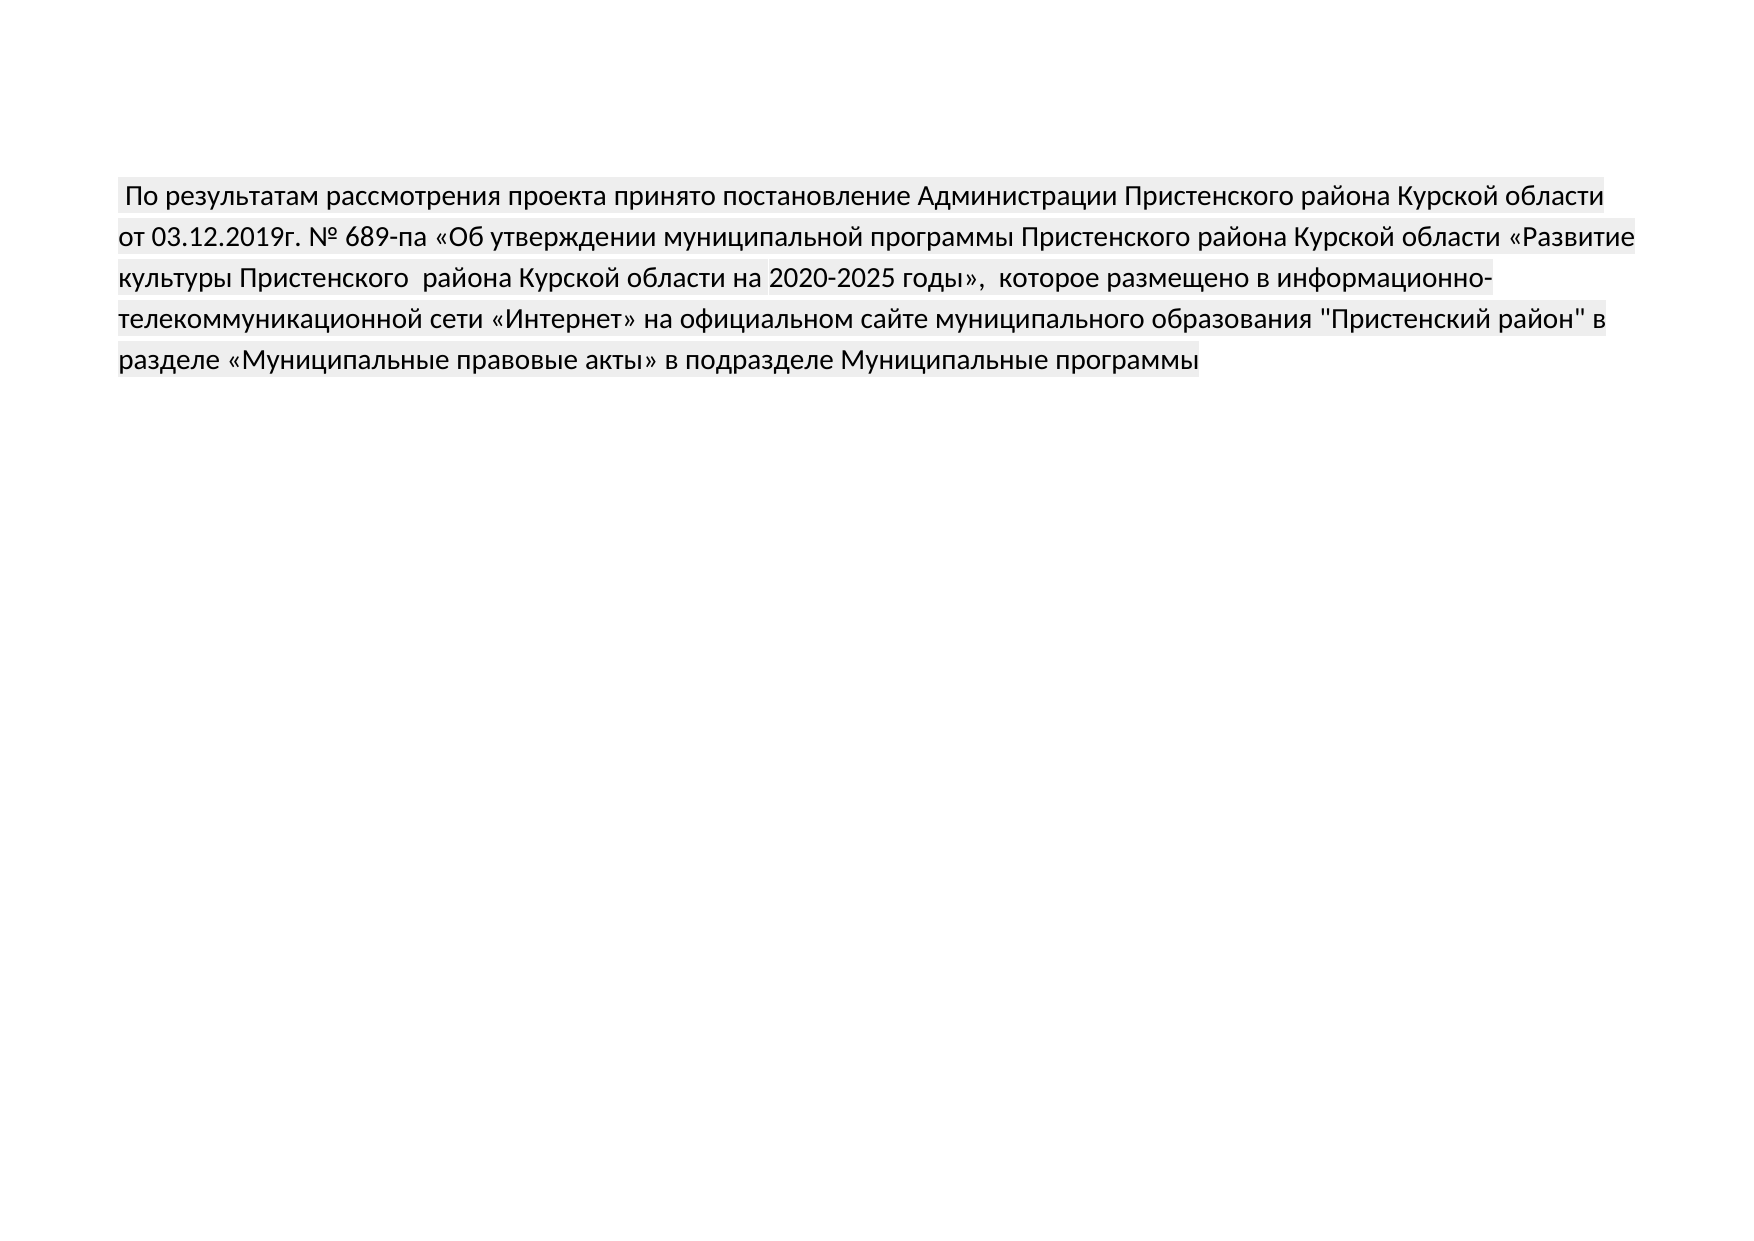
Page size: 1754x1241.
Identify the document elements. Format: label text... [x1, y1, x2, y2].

text По результатам рассмотрения проекта принято постановление Администрации Пристенского района Курской области от 03.12.2019г. № 689-па «Об утверждении муниципальной программы Пристенского района Курской области «Развитие культуры Пристенского района Курской области на 2020-2025 годы», которое размещено в информационно-телекоммуникационной сети «Интернет» на официальном сайте муниципального образования "Пристенский район" в разделе «Муниципальные правовые акты» в подразделе Муниципальные программы [118, 177, 1636, 377]
